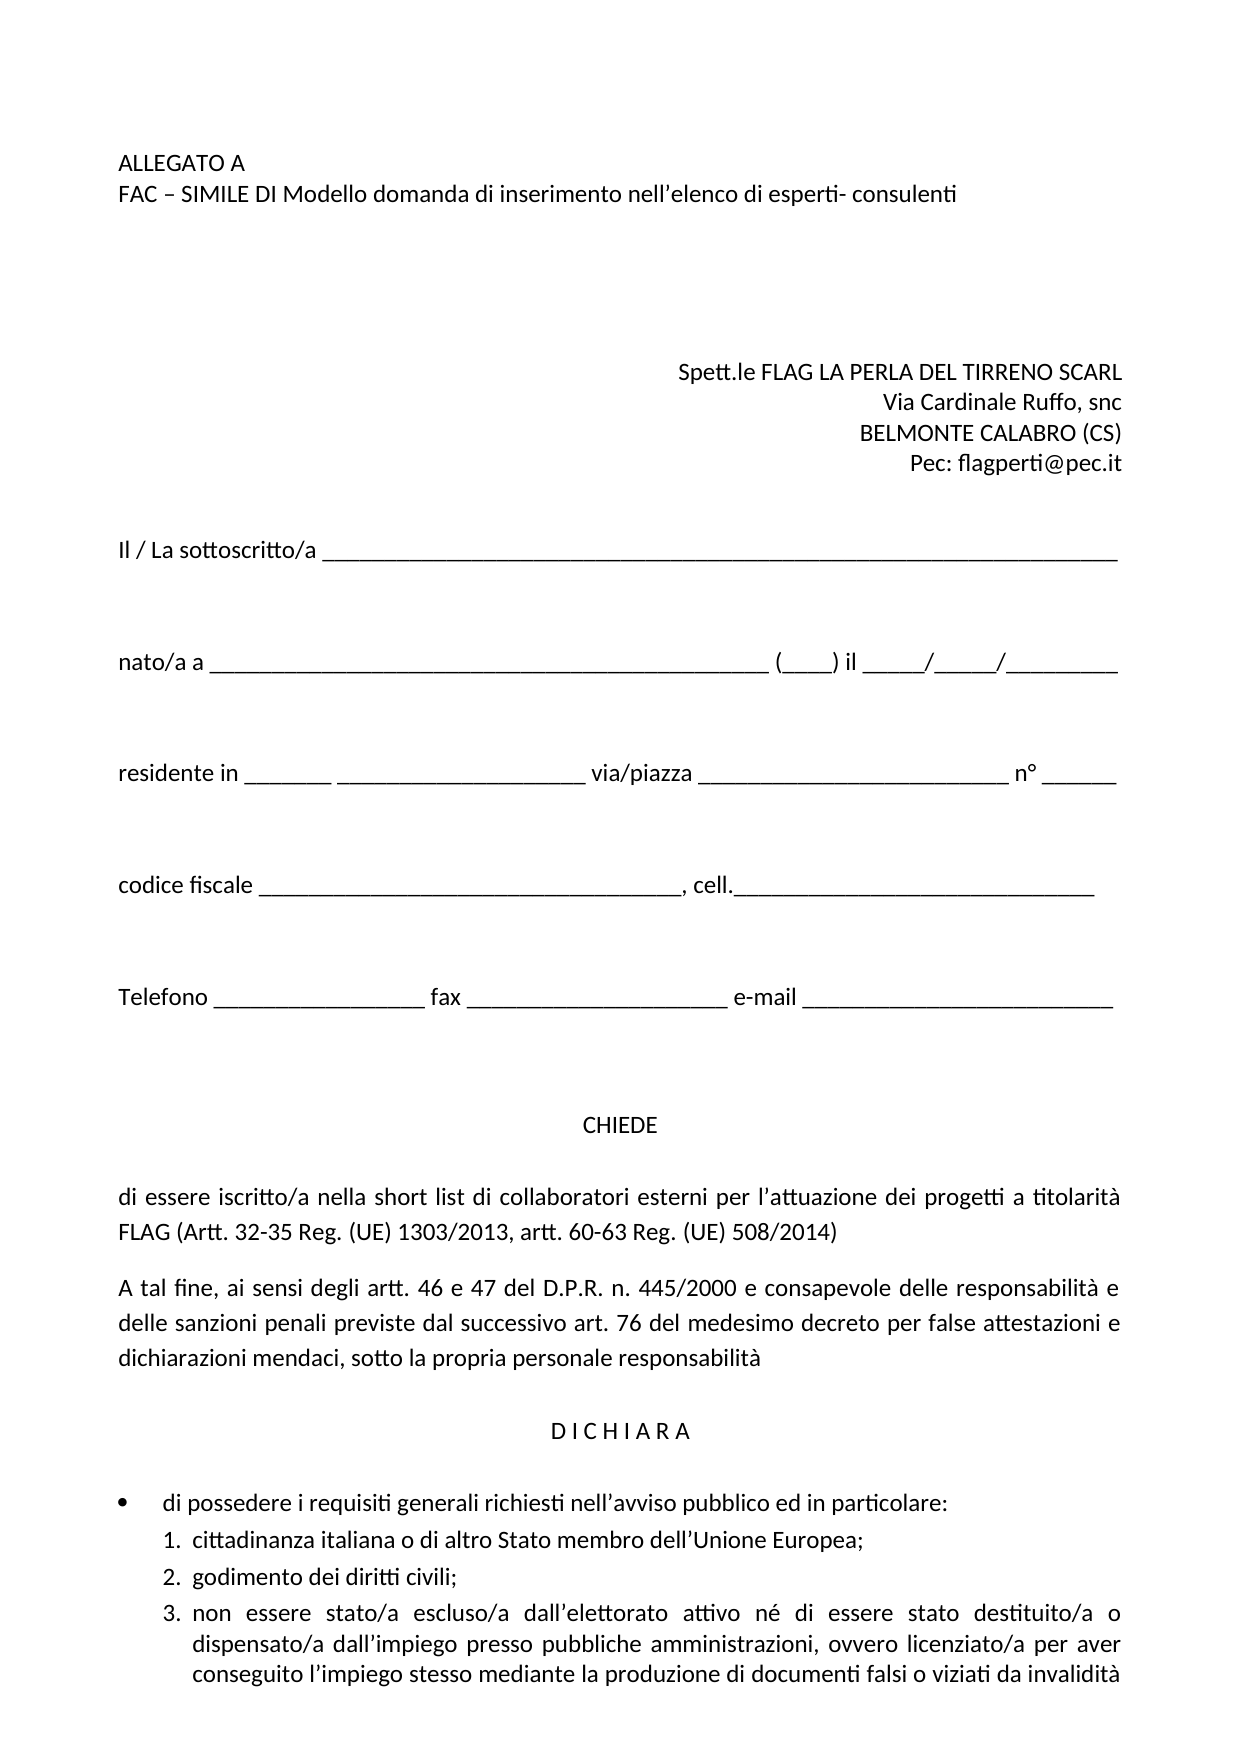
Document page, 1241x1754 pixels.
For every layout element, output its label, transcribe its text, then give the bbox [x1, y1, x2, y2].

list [162, 1598, 1122, 1689]
text ALLEGATO A [118, 148, 1122, 178]
list di possedere i requisiti generali richiesti nell’avviso pubblico ed in particolare: [118, 1487, 1122, 1518]
text Il / La sottoscritto/a ________________________________________________________________ [118, 534, 1122, 564]
text FAC – SIMILE DI Modello domanda di inserimento nell’elenco di esperti- consulenti [118, 178, 1122, 209]
text Telefono _________________ fax _____________________ e-mail _________________________ [118, 981, 1122, 1011]
text D I C H I A R A [118, 1415, 1122, 1445]
text codice fiscale __________________________________, cell._____________________________ [118, 869, 1122, 899]
text nato/a a _____________________________________________ (____) il _____/_____/_________ [118, 646, 1122, 676]
text Spett.le FLAG LA PERLA DEL TIRRENO SCARL [118, 356, 1122, 387]
text Via Cardinale Ruffo, snc [118, 387, 1122, 417]
text di essere iscritto/a nella short list di collaboratori esterni per l’attuazione dei progetti a titolarità FLAG (Artt. 32-35 Reg. (UE) 1303/2013, artt. 60-63 Reg. (UE) 508/2014) [118, 1181, 1122, 1247]
text CHIEDE [118, 1109, 1122, 1139]
text residente in _______ ____________________ via/piazza _________________________ n° ______ [118, 757, 1122, 788]
list godimento dei diritti civili; [162, 1561, 1122, 1591]
text Pec: flagperti@pec.it [118, 448, 1122, 478]
text A tal fine, ai sensi degli artt. 46 e 47 del D.P.R. n. 445/2000 e consapevole delle responsabilità e delle sanzioni penali previste dal successivo art. 76 del medesimo decreto per false attestazioni e dichiarazioni mendaci, sotto la propria personale responsabilità [118, 1272, 1122, 1373]
list cittadinanza italiana o di altro Stato membro dell’Unione Europea; [162, 1524, 1122, 1554]
text BELMONTE CALABRO (CS) [118, 417, 1122, 448]
